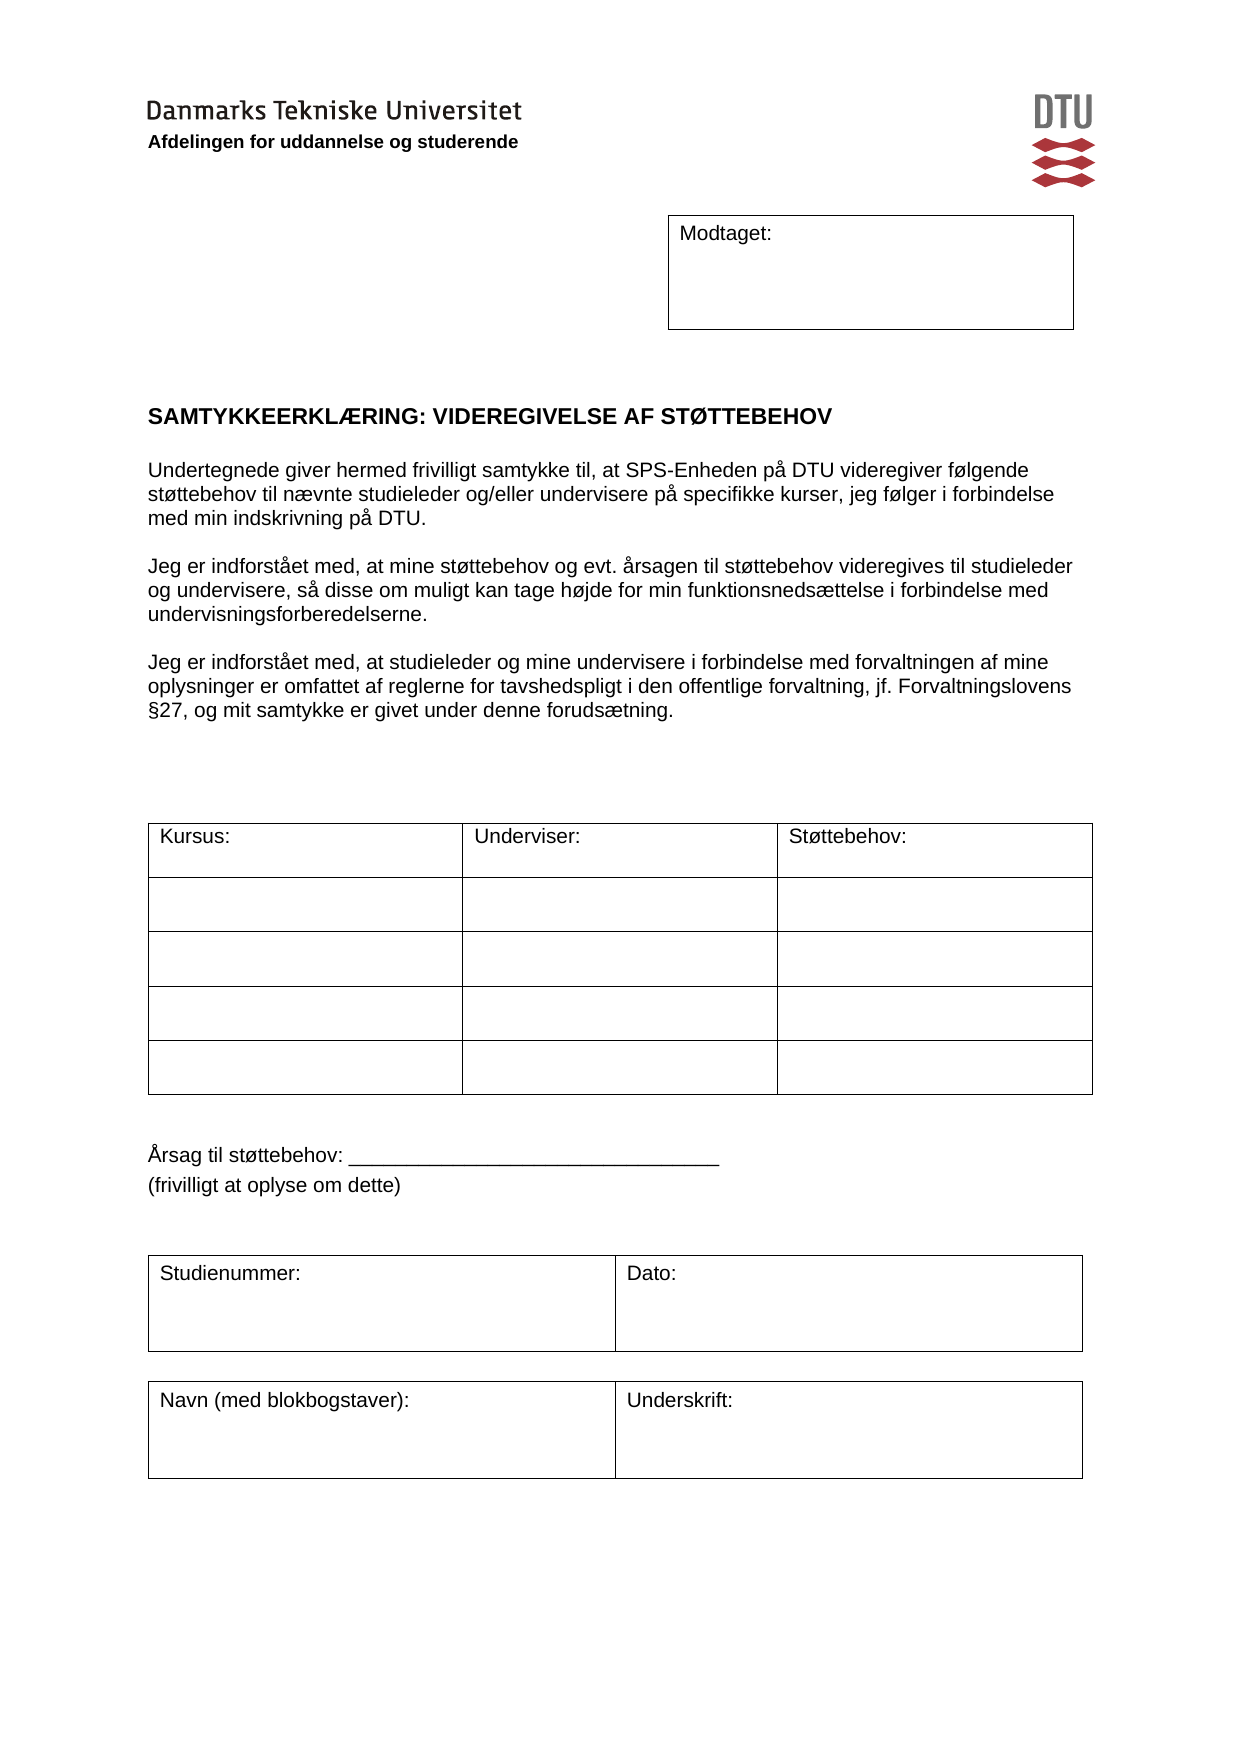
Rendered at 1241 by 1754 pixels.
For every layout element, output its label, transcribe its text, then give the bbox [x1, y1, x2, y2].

table_header Dato: [616, 1256, 1082, 1351]
table_cell [149, 1041, 462, 1094]
text Jeg er indforstået med, at studieleder og mine undervisere i forbindelse med forvaltningen af mine oplysninger er omfattet af reglerne for tavshedspligt i den offentlige forvaltning, jf. Forvaltningslovens §27, og mit samtykke er givet under denne forudsætning. [148, 650, 1092, 722]
text Undertegnede giver hermed frivilligt samtykke til, at SPS-Enheden på DTU videregiver følgende støttebehov til nævnte studieleder og/eller undervisere på specifikke kurser, jeg følger i forbindelse med min indskrivning på DTU. [148, 458, 1092, 530]
table_cell [463, 932, 777, 986]
table_header Modtaget: [669, 216, 1073, 329]
text (frivilligt at oplyse om dette) [148, 1167, 1092, 1196]
table_cell [149, 932, 462, 986]
table_cell [778, 878, 1092, 931]
table_header Studienummer: [149, 1256, 615, 1351]
table_header Kursus: [149, 824, 462, 877]
table_header Underskrift: [616, 1382, 1082, 1477]
table_cell [778, 932, 1092, 986]
table_cell [463, 1041, 777, 1094]
text SAMTYKKEERKLÆRING: VIDEREGIVELSE AF STØTTEBEHOV [148, 403, 1092, 429]
table_header Navn (med blokbogstaver): [149, 1382, 615, 1477]
table_header Støttebehov: [778, 824, 1092, 877]
table_cell [149, 878, 462, 931]
table_cell [778, 987, 1092, 1040]
text Årsag til støttebehov: ________________________________ [148, 1143, 1092, 1167]
table_cell [149, 987, 462, 1040]
table_cell [778, 1041, 1092, 1094]
text Jeg er indforstået med, at mine støttebehov og evt. årsagen til støttebehov videregives til studieleder og undervisere, så disse om muligt kan tage højde for min funktionsnedsættelse i forbindelse med undervisningsforberedelserne. [148, 554, 1092, 626]
table_cell [463, 987, 777, 1040]
table_header Underviser: [463, 824, 777, 877]
table_cell [463, 878, 777, 931]
